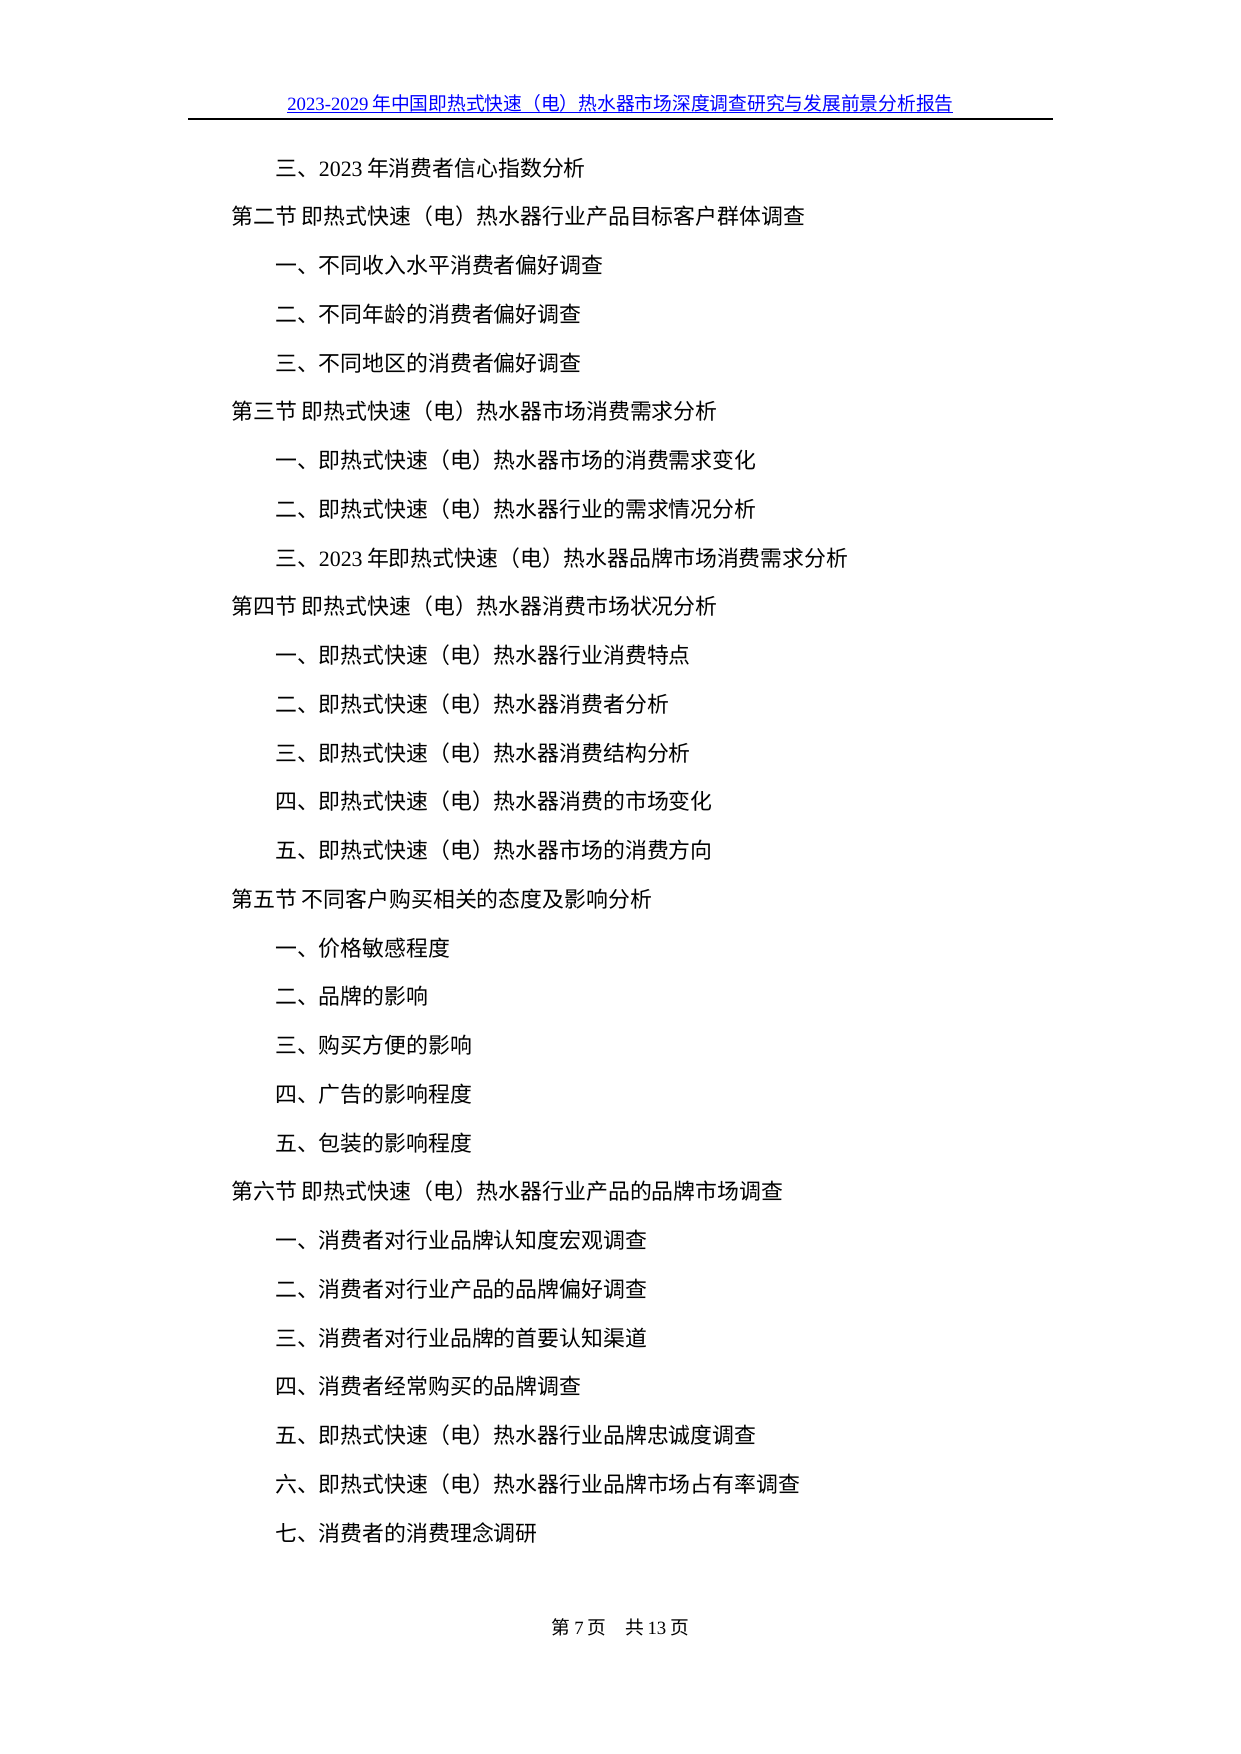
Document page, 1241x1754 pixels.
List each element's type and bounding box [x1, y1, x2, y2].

text [187, 150, 1053, 1548]
